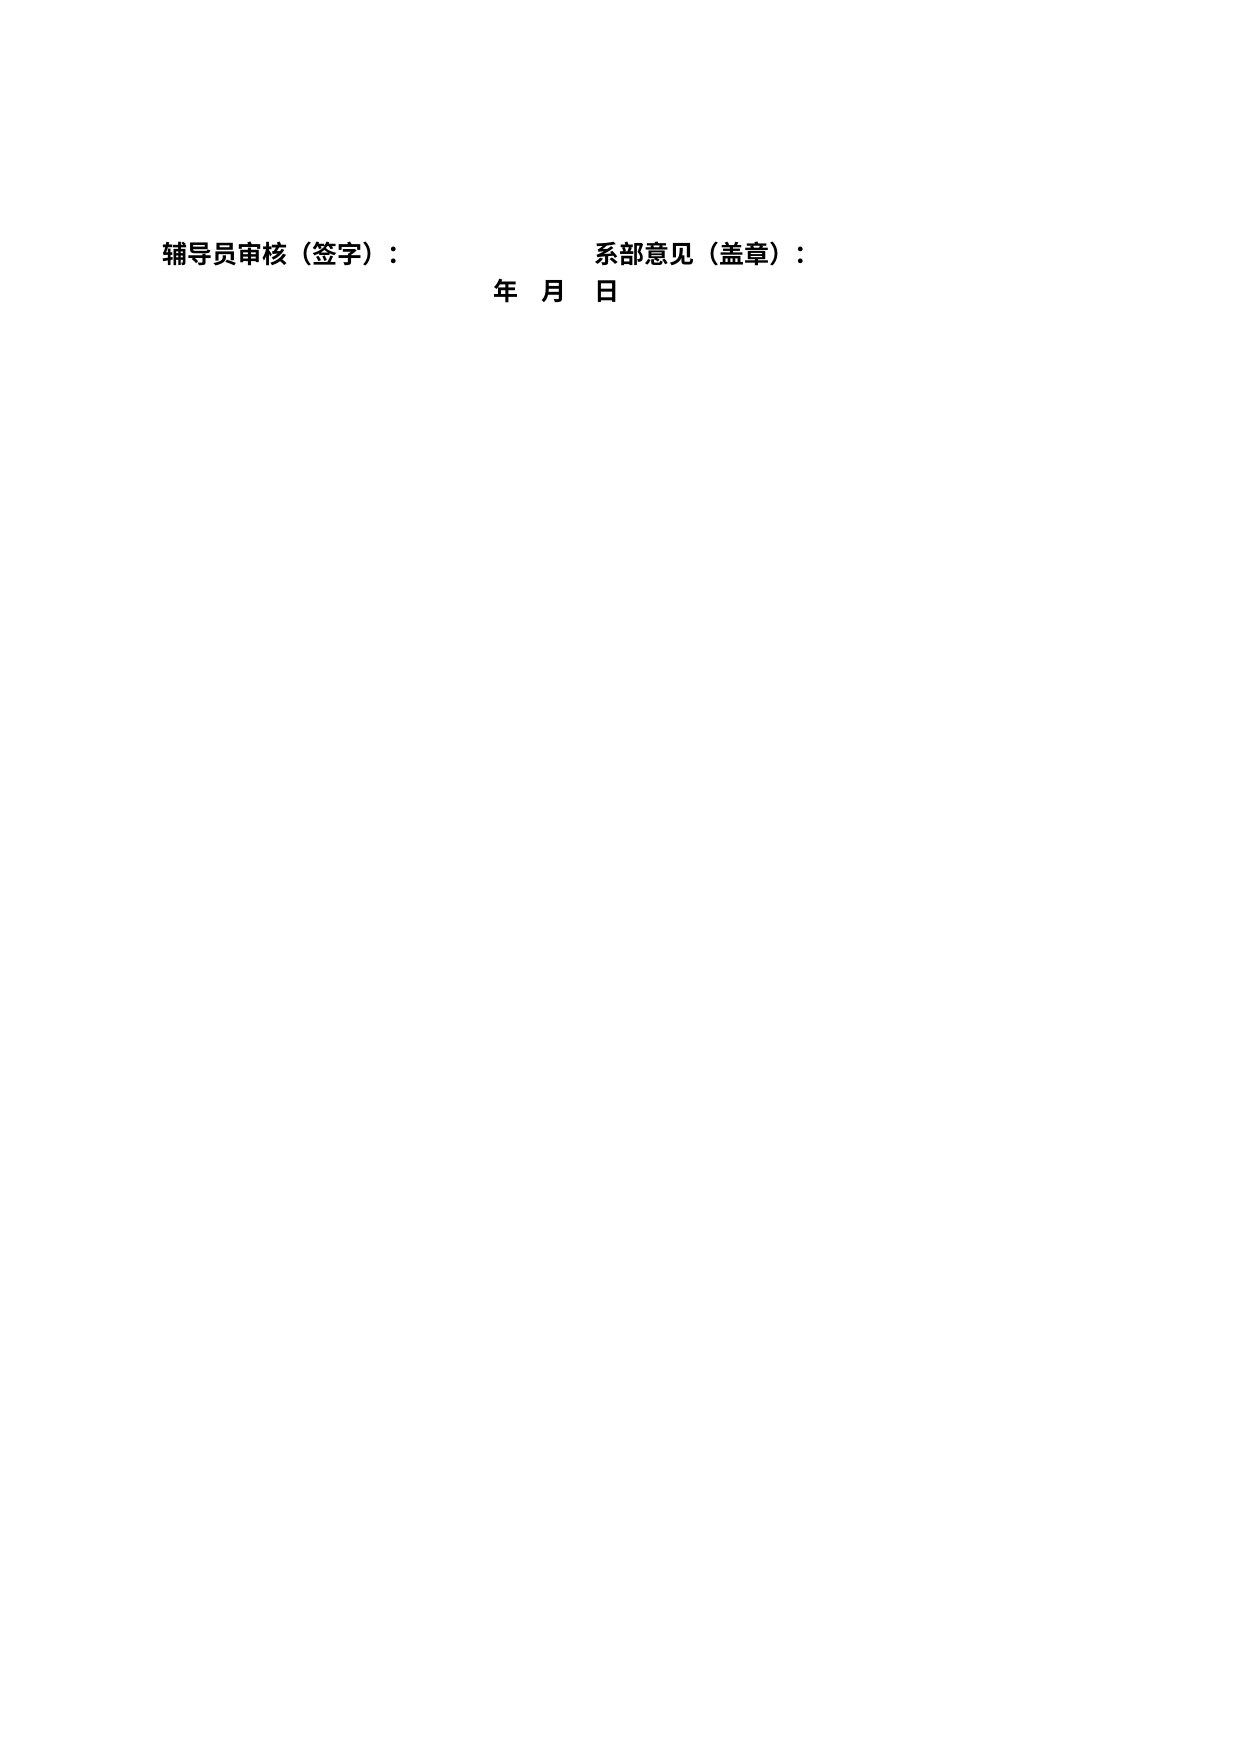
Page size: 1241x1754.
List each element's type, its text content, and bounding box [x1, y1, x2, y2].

text 辅导员审核（签字）： 系部意见（盖章）： [162, 235, 1078, 271]
text 年 月 日 [162, 271, 1078, 307]
